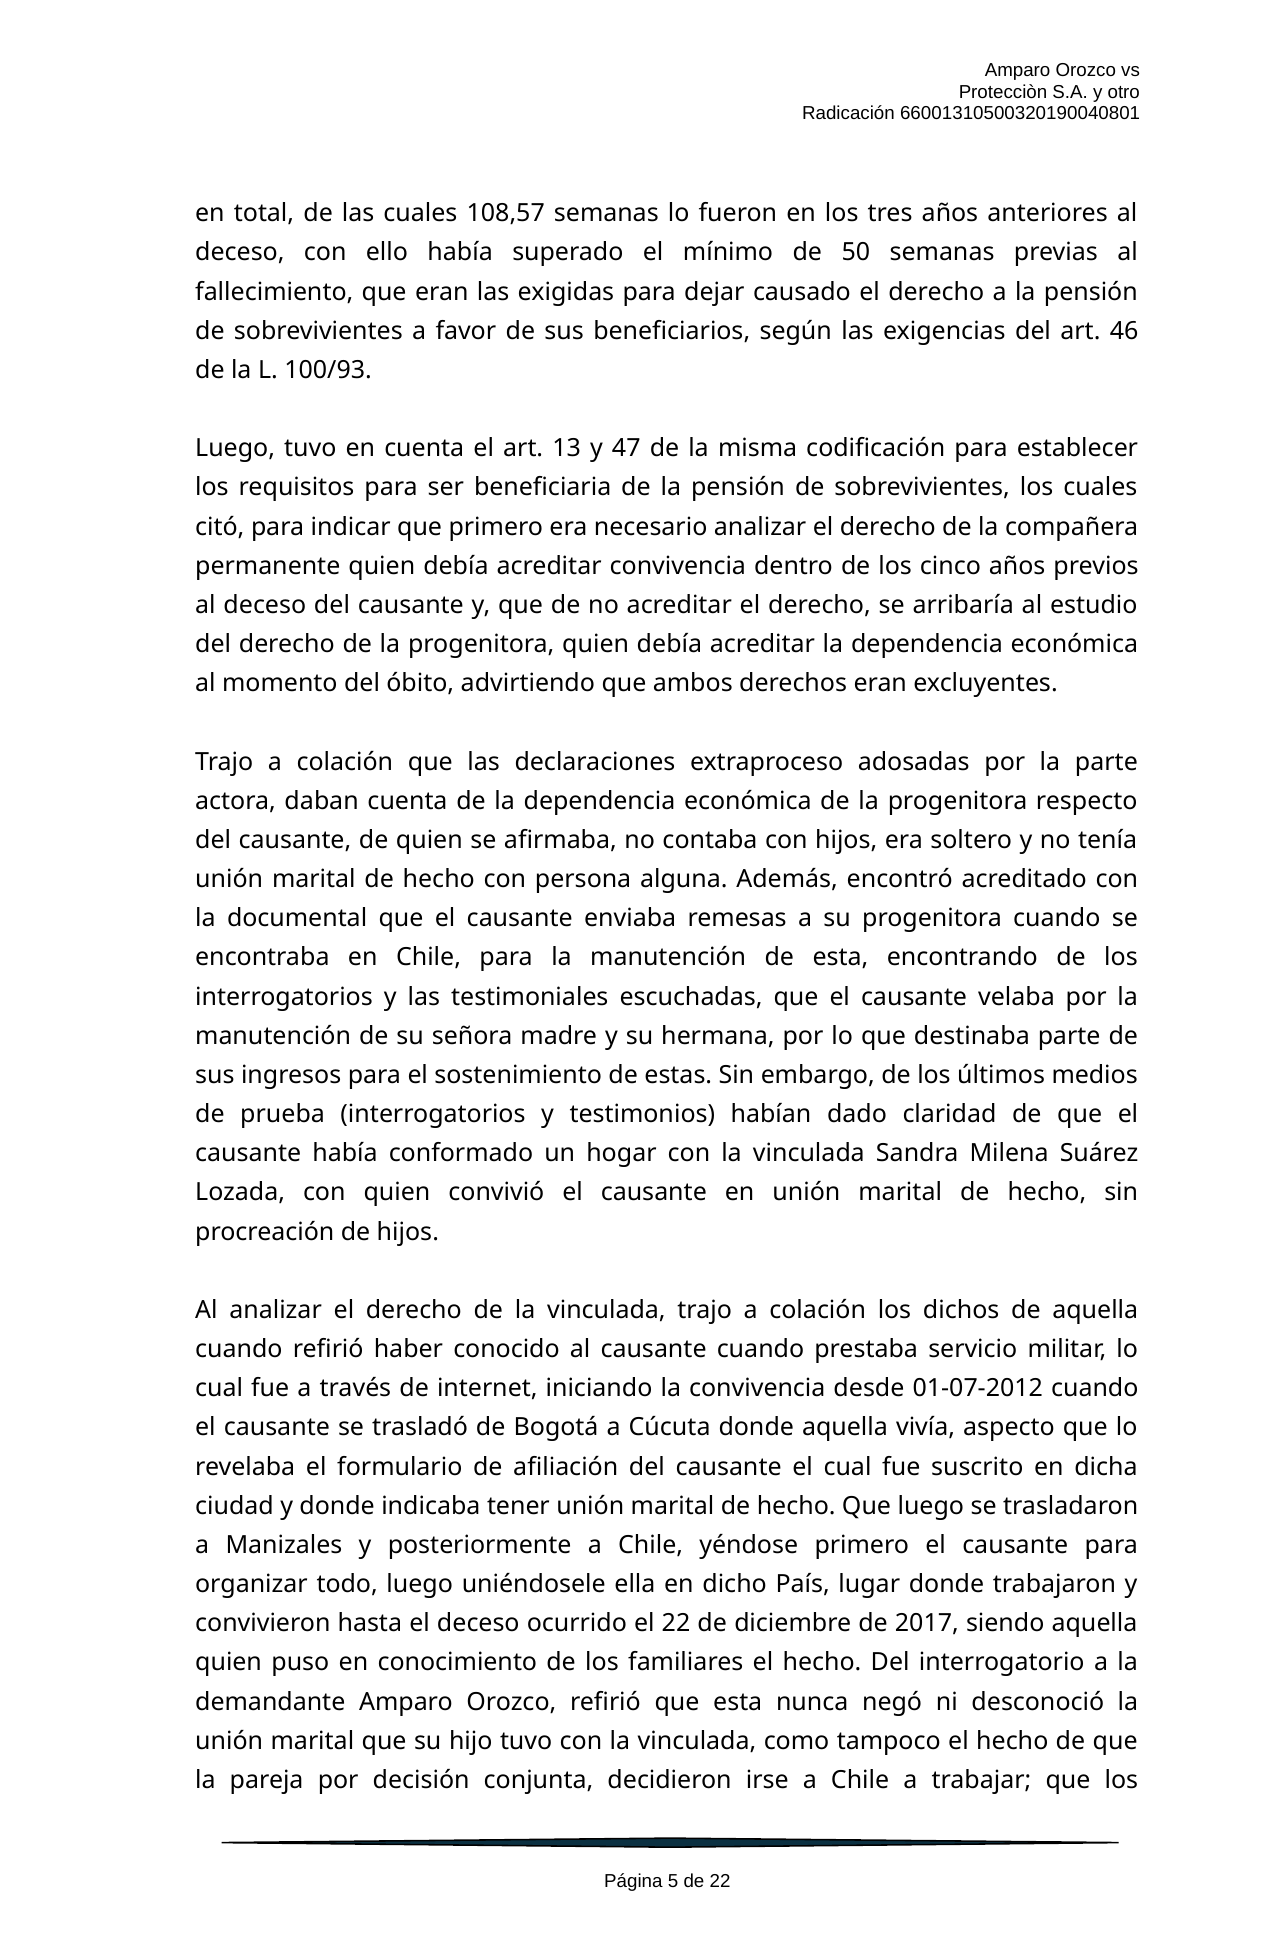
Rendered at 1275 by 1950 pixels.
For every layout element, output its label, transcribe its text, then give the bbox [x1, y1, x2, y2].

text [195, 1292, 1139, 1796]
text Luego, tuvo en cuenta el art. 13 y 47 de la misma codificación para establecer los requisitos para ser beneficiaria de la pensión de sobrevivientes, los cuales citó, para indicar que primero era necesario analizar el derecho de la compañera permanente quien debía acreditar convivencia dentro de los cinco años previos al deceso del causante y, que de no acreditar el derecho, se arribaría al estudio del derecho de la progenitora, quien debía acreditar la dependencia económica al momento del óbito, advirtiendo que ambos derechos eran excluyentes. [195, 430, 1139, 699]
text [195, 195, 1139, 386]
text Trajo a colación que las declaraciones extraproceso adosadas por la parte actora, daban cuenta de la dependencia económica de la progenitora respecto del causante, de quien se afirmaba, no contaba con hijos, era soltero y no tenía unión marital de hecho con persona alguna. Además, encontró acreditado con la documental que el causante enviaba remesas a su progenitora cuando se encontraba en Chile, para la manutención de esta, encontrando de los interrogatorios y las testimoniales escuchadas, que el causante velaba por la manutención de su señora madre y su hermana, por lo que destinaba parte de sus ingresos para el sostenimiento de estas. Sin embargo, de los últimos medios de prueba (interrogatorios y testimonios) habían dado claridad de que el causante había conformado un hogar con la vinculada Sandra Milena Suárez Lozada, con quien convivió el causante en unión marital de hecho, sin procreación de hijos. [195, 743, 1139, 1247]
